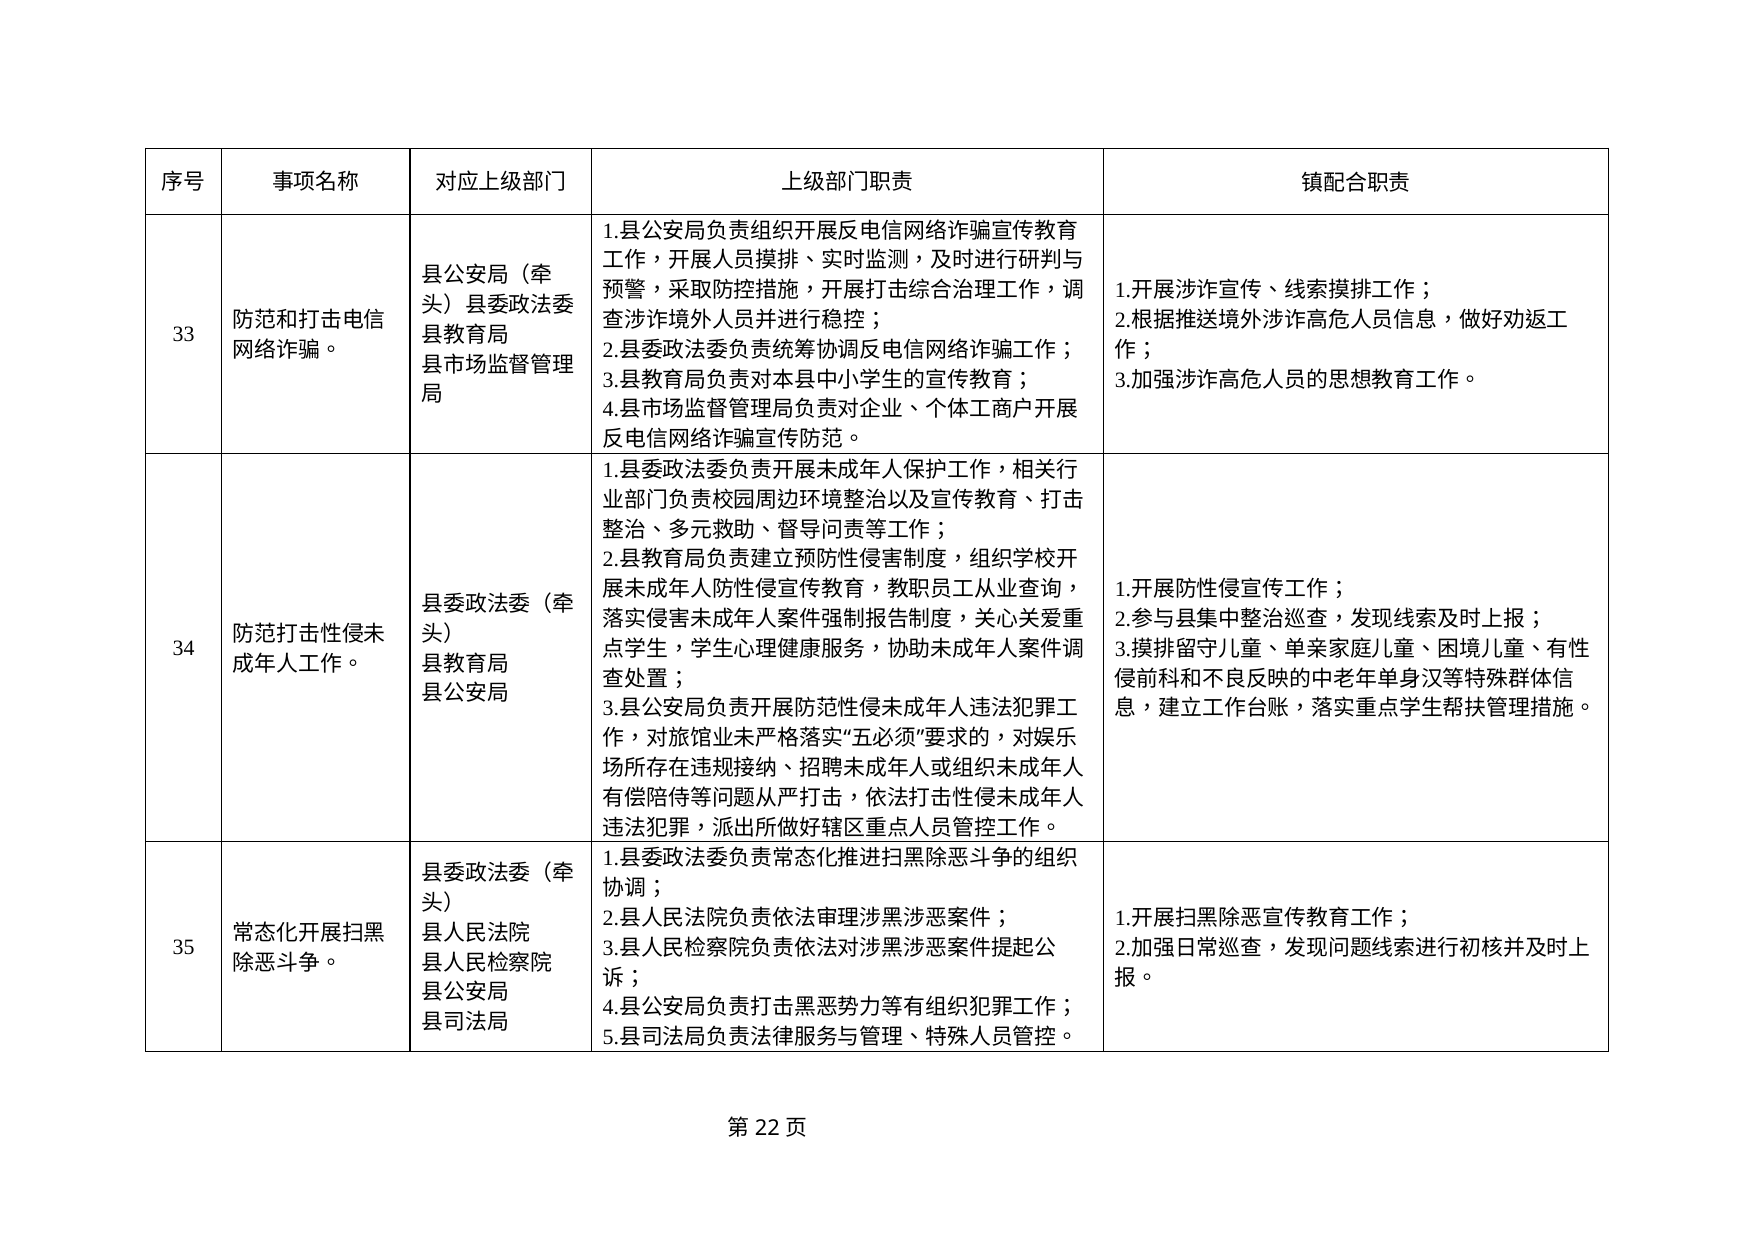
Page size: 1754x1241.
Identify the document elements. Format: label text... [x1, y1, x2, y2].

table_header 事项名称 [222, 149, 409, 213]
table_cell 防范和打击电信网络诈骗。 [222, 215, 409, 453]
table_header 序号 [146, 149, 221, 213]
table_header 上级部门职责 [592, 149, 1103, 213]
table_cell 1.开展防性侵宣传工作； 2.参与县集中整治巡查，发现线索及时上报； 3.摸排留守儿童、单亲家庭儿童、困境儿童、有性侵前科和不良反映的中老年单身汉等特殊群体信息，建立工作台账，落实重点学生帮扶管理措施。 [1104, 454, 1608, 841]
table_cell 县委政法委（牵头） 县人民法院 县人民检察院 县公安局 县司法局 [411, 842, 591, 1051]
table_cell 1.县委政法委负责常态化推进扫黑除恶斗争的组织协调； 2.县人民法院负责依法审理涉黑涉恶案件； 3.县人民检察院负责依法对涉黑涉恶案件提起公诉； 4.县公安局负责打击黑恶势力等有组织犯罪工作； 5.县司法局负责法律服务与管理、特殊人员管控。 [592, 842, 1103, 1051]
table_header 对应上级部门 [411, 149, 591, 213]
table_cell 1.开展涉诈宣传、线索摸排工作； 2.根据推送境外涉诈高危人员信息，做好劝返工作； 3.加强涉诈高危人员的思想教育工作。 [1104, 215, 1608, 453]
table_cell 县公安局（牵头）县委政法委 县教育局 县市场监督管理局 [411, 215, 591, 453]
table_header 镇配合职责 [1104, 149, 1608, 213]
table_cell 1.县委政法委负责开展未成年人保护工作，相关行业部门负责校园周边环境整治以及宣传教育、打击整治、多元救助、督导问责等工作； 2.县教育局负责建立预防性侵害制度，组织学校开展未成年人防性侵宣传教育，教职员工从业查询，落实侵害未成年人案件强制报告制度，关心关爱重点学生，学生心理健康服务，协助未成年人案件调查处置； 3.县公安局负责开展防范性侵未成年人违法犯罪工作，对旅馆业未严格落实“五必须”要求的，对娱乐场所存在违规接纳、招聘未成年人或组织未成年人有偿陪侍等问题从严打击，依法打击性侵未成年人违法犯罪，派出所做好辖区重点人员管控工作。 [592, 454, 1103, 841]
table_cell 34 [146, 454, 221, 841]
table_cell 33 [146, 215, 221, 453]
table_cell 1.开展扫黑除恶宣传教育工作； 2.加强日常巡查，发现问题线索进行初核并及时上报。 [1104, 842, 1608, 1051]
table_cell 1.县公安局负责组织开展反电信网络诈骗宣传教育工作，开展人员摸排、实时监测，及时进行研判与预警，采取防控措施，开展打击综合治理工作，调查涉诈境外人员并进行稳控； 2.县委政法委负责统筹协调反电信网络诈骗工作； 3.县教育局负责对本县中小学生的宣传教育； 4.县市场监督管理局负责对企业、个体工商户开展反电信网络诈骗宣传防范。 [592, 215, 1103, 453]
table_cell 防范打击性侵未成年人工作。 [222, 454, 409, 841]
table_cell 35 [146, 842, 221, 1051]
table_cell 常态化开展扫黑除恶斗争。 [222, 842, 409, 1051]
table_cell 县委政法委（牵头） 县教育局 县公安局 [411, 454, 591, 841]
